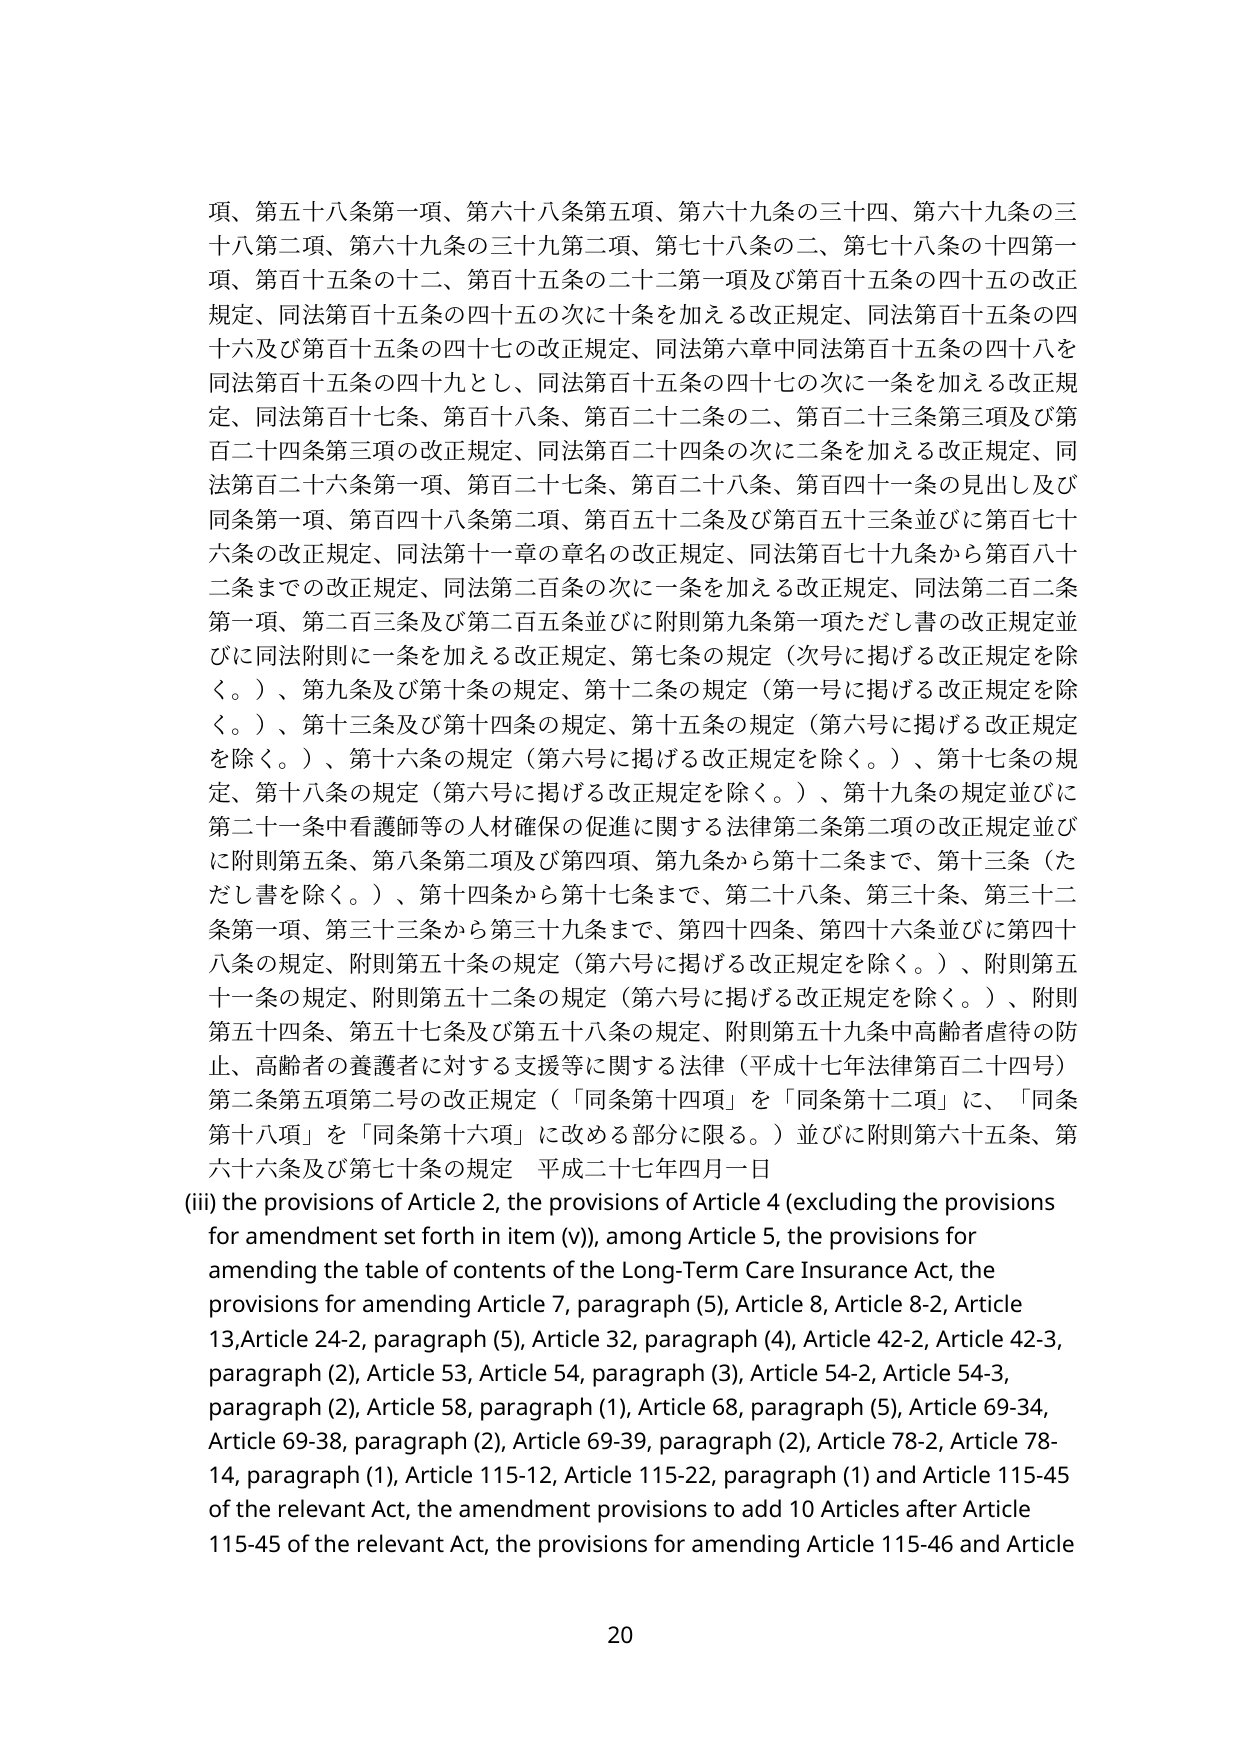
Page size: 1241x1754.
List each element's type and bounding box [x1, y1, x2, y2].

text [184, 1184, 1079, 1560]
text [184, 194, 1079, 1184]
